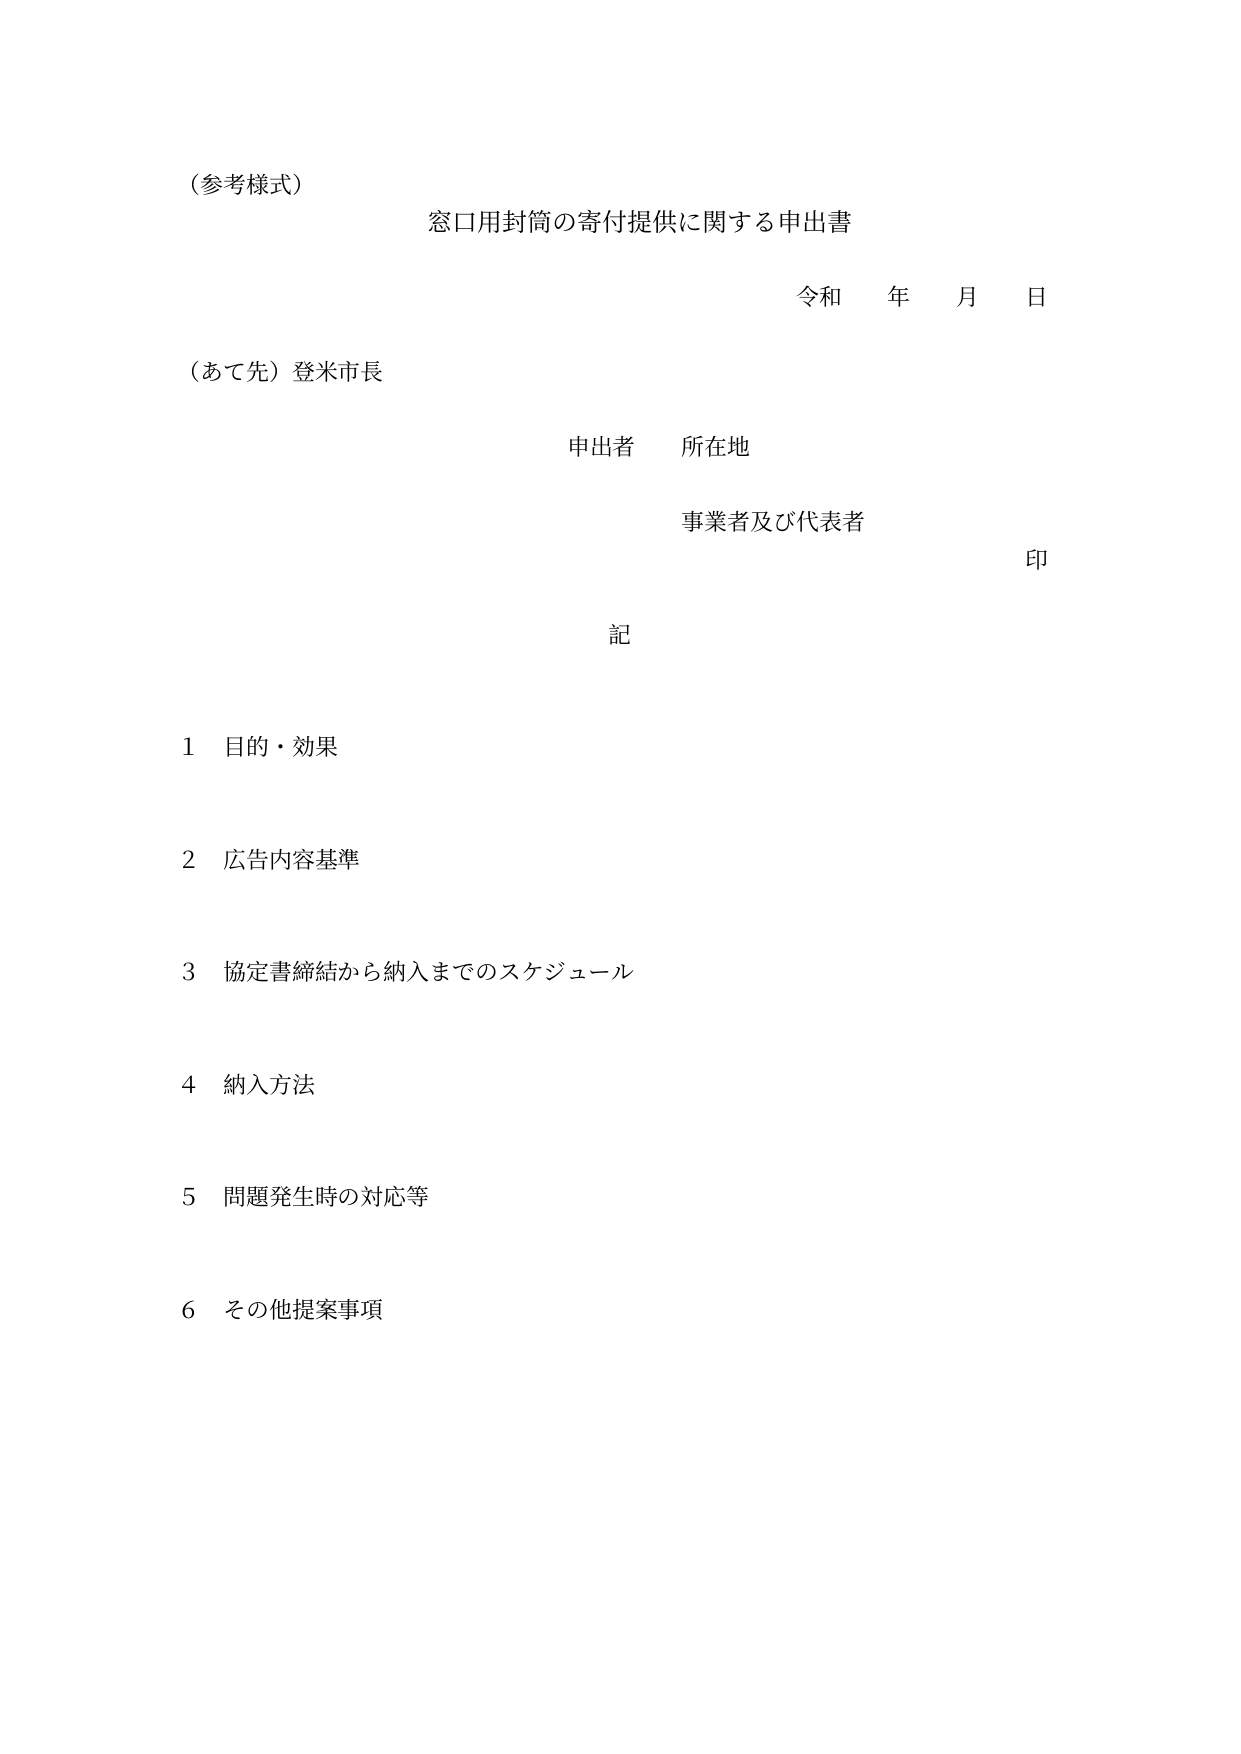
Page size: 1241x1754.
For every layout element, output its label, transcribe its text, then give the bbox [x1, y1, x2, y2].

text ２ 広告内容基準 [177, 839, 1063, 877]
text ３ 協定書締結から納入までのスケジュール [177, 952, 1063, 989]
text ４ 納入方法 [177, 1064, 1063, 1102]
text （参考様式） [177, 164, 1063, 202]
text （あて先）登米市長 [177, 352, 1063, 389]
subtitle 記 [177, 614, 1063, 652]
text 令和 年 月 日 [177, 277, 1063, 314]
text ５ 問題発生時の対応等 [177, 1177, 1063, 1214]
text 窓口用封筒の寄付提供に関する申出書 [177, 202, 1063, 239]
text ６ その他提案事項 [177, 1289, 1063, 1327]
text 申出者 所在地 [177, 427, 1063, 464]
text 印 [177, 539, 1063, 577]
text １ 目的・効果 [177, 727, 1063, 764]
text 事業者及び代表者 [177, 502, 1063, 539]
